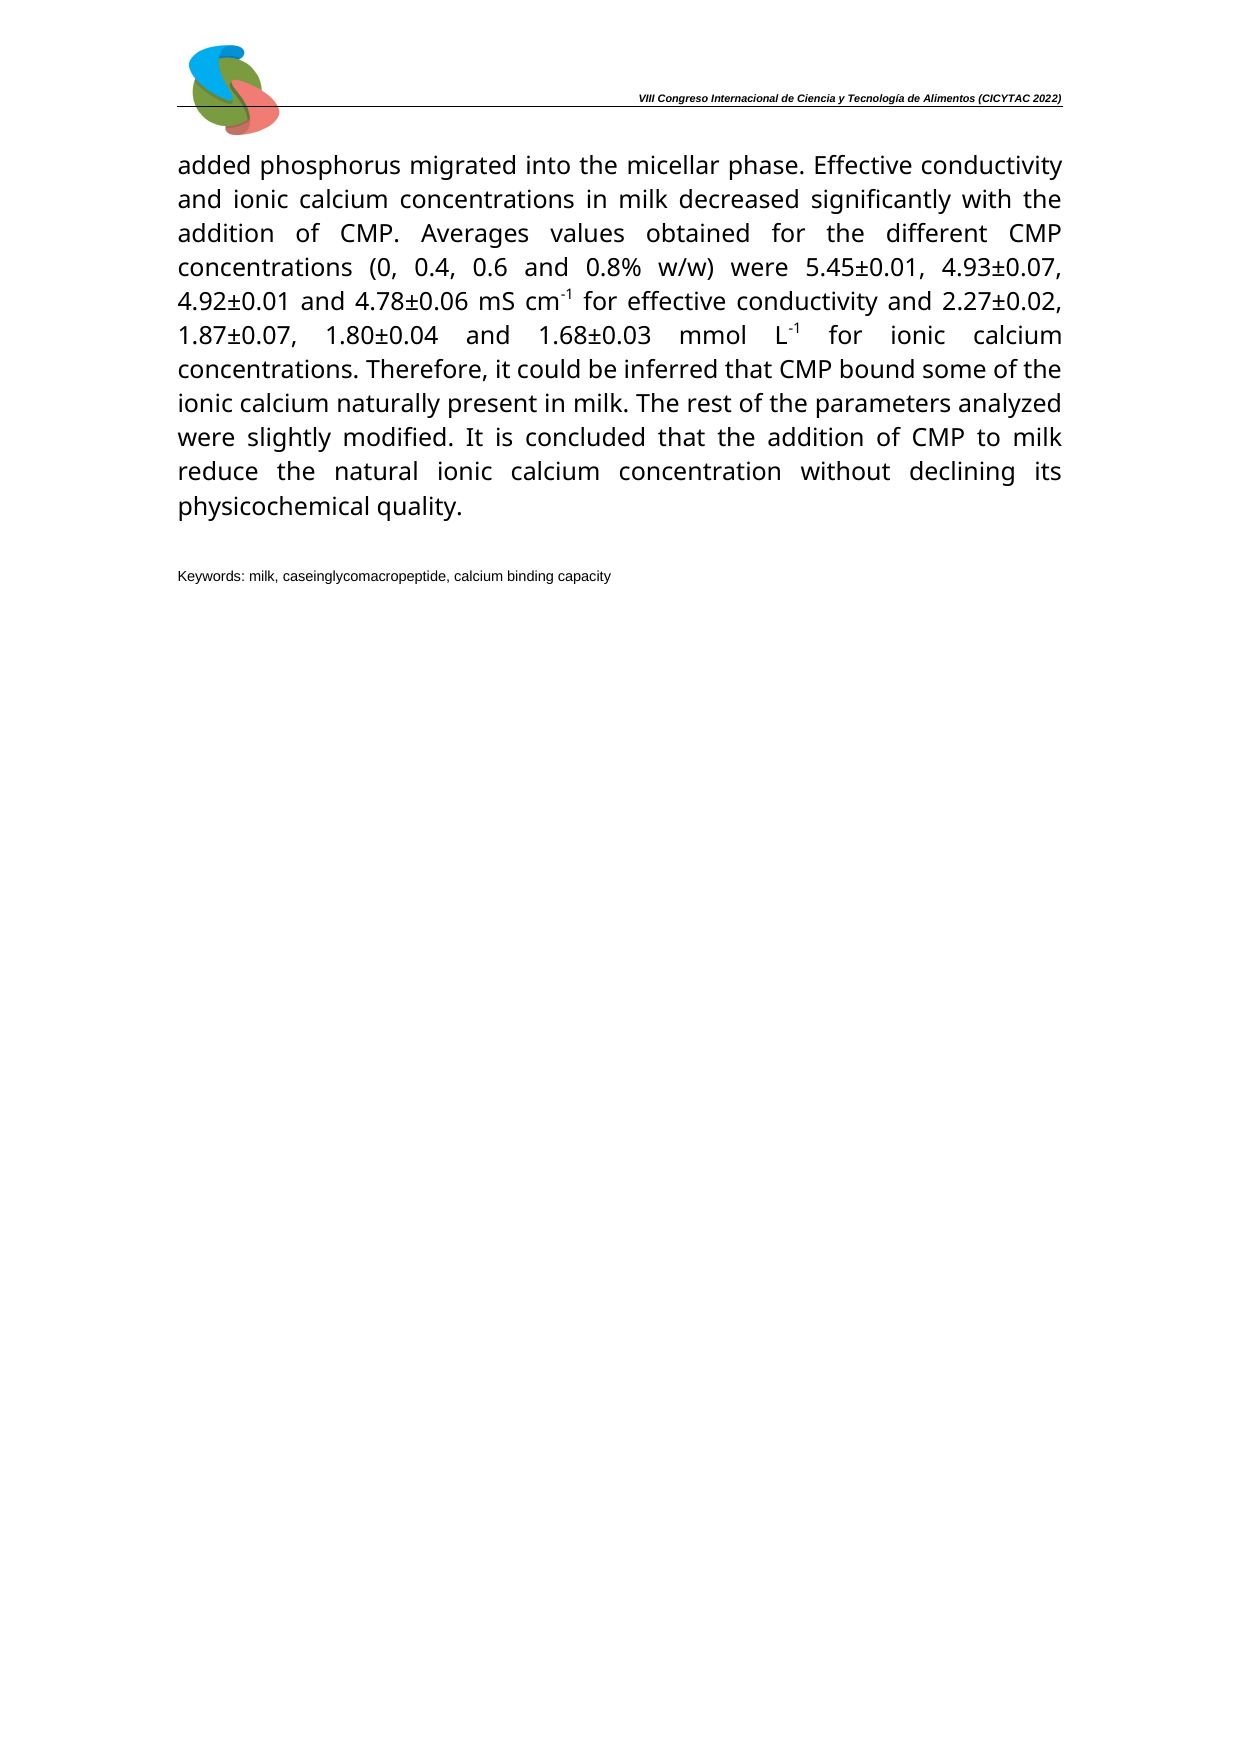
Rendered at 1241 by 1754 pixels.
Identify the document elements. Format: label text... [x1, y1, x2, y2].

picture [178, 37, 289, 106]
text Keywords: milk, caseinglycomacropeptide, calcium binding capacity [177, 556, 1063, 585]
picture [178, 107, 289, 146]
